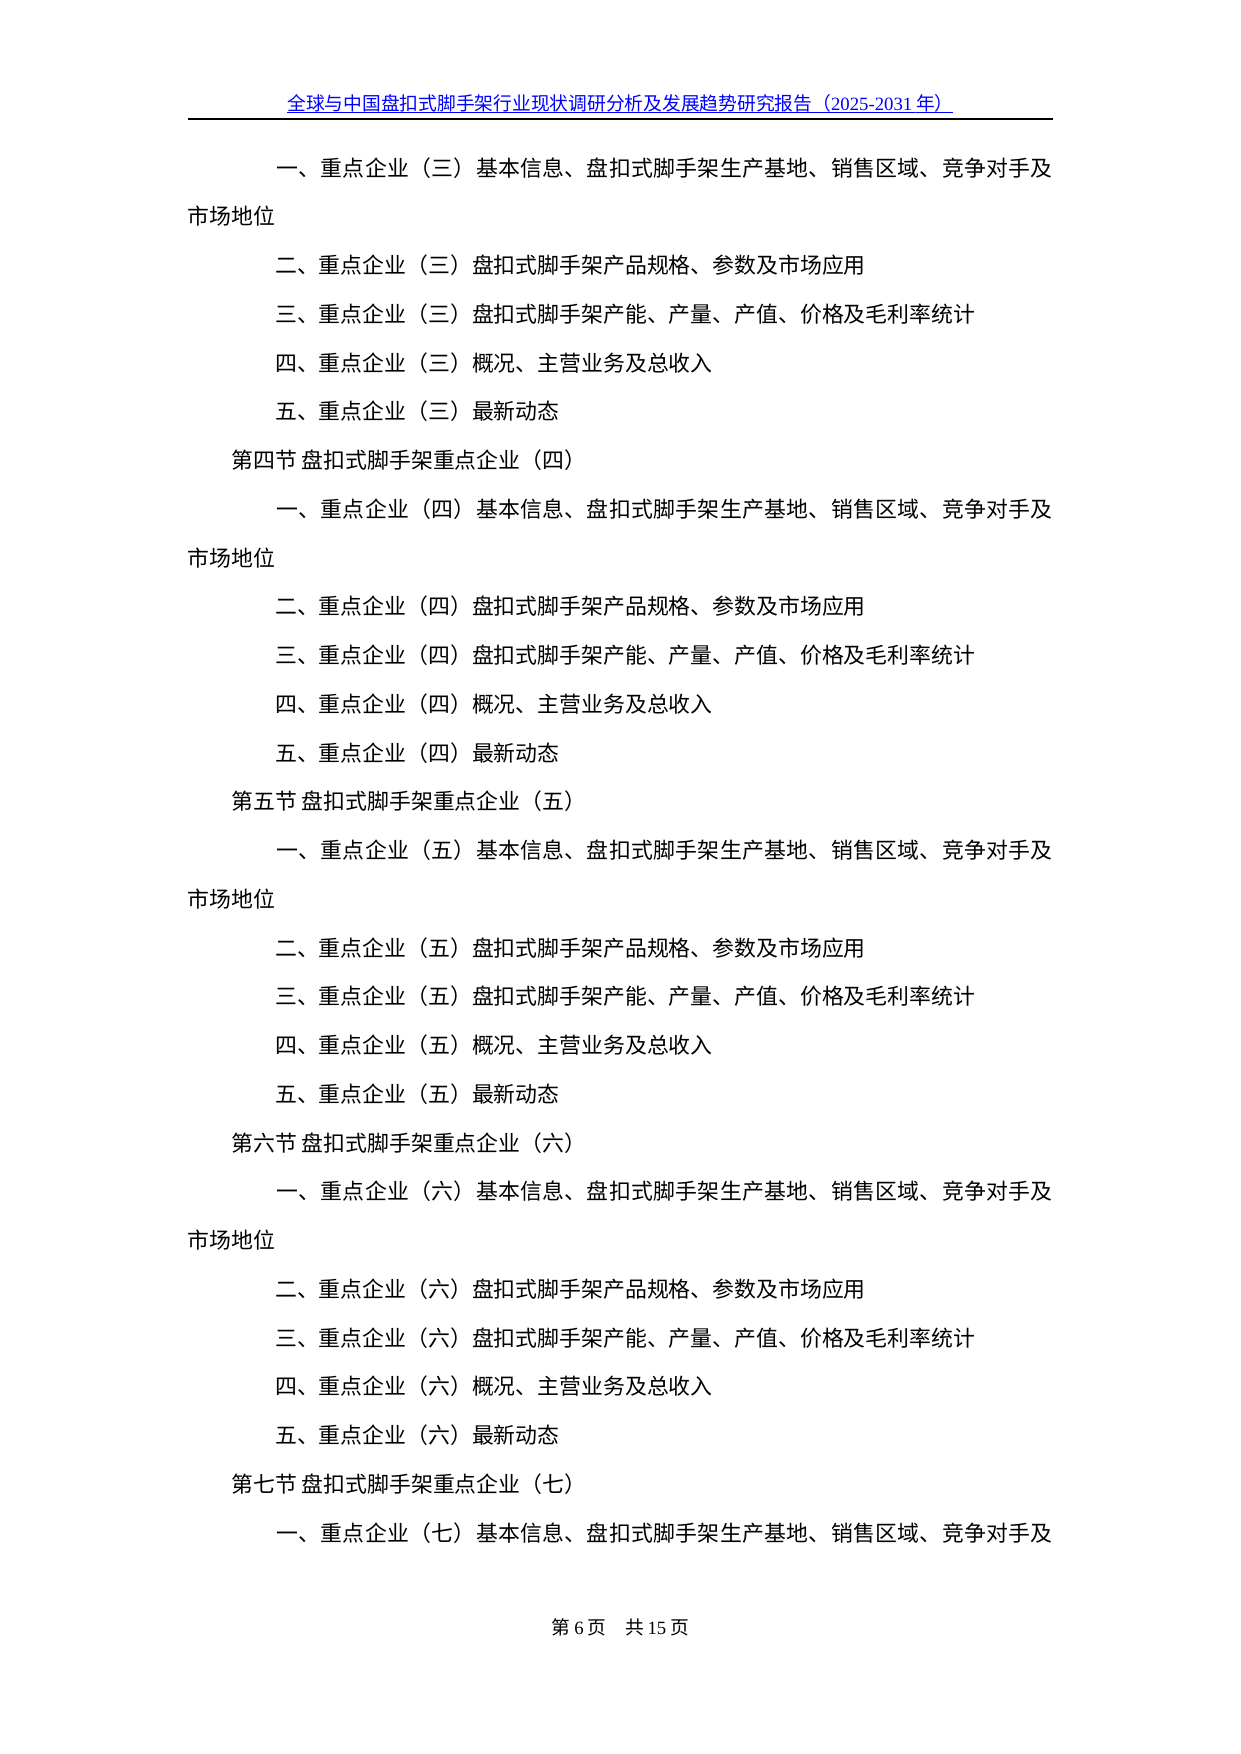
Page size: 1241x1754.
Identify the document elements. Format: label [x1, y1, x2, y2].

text [187, 150, 1053, 1548]
